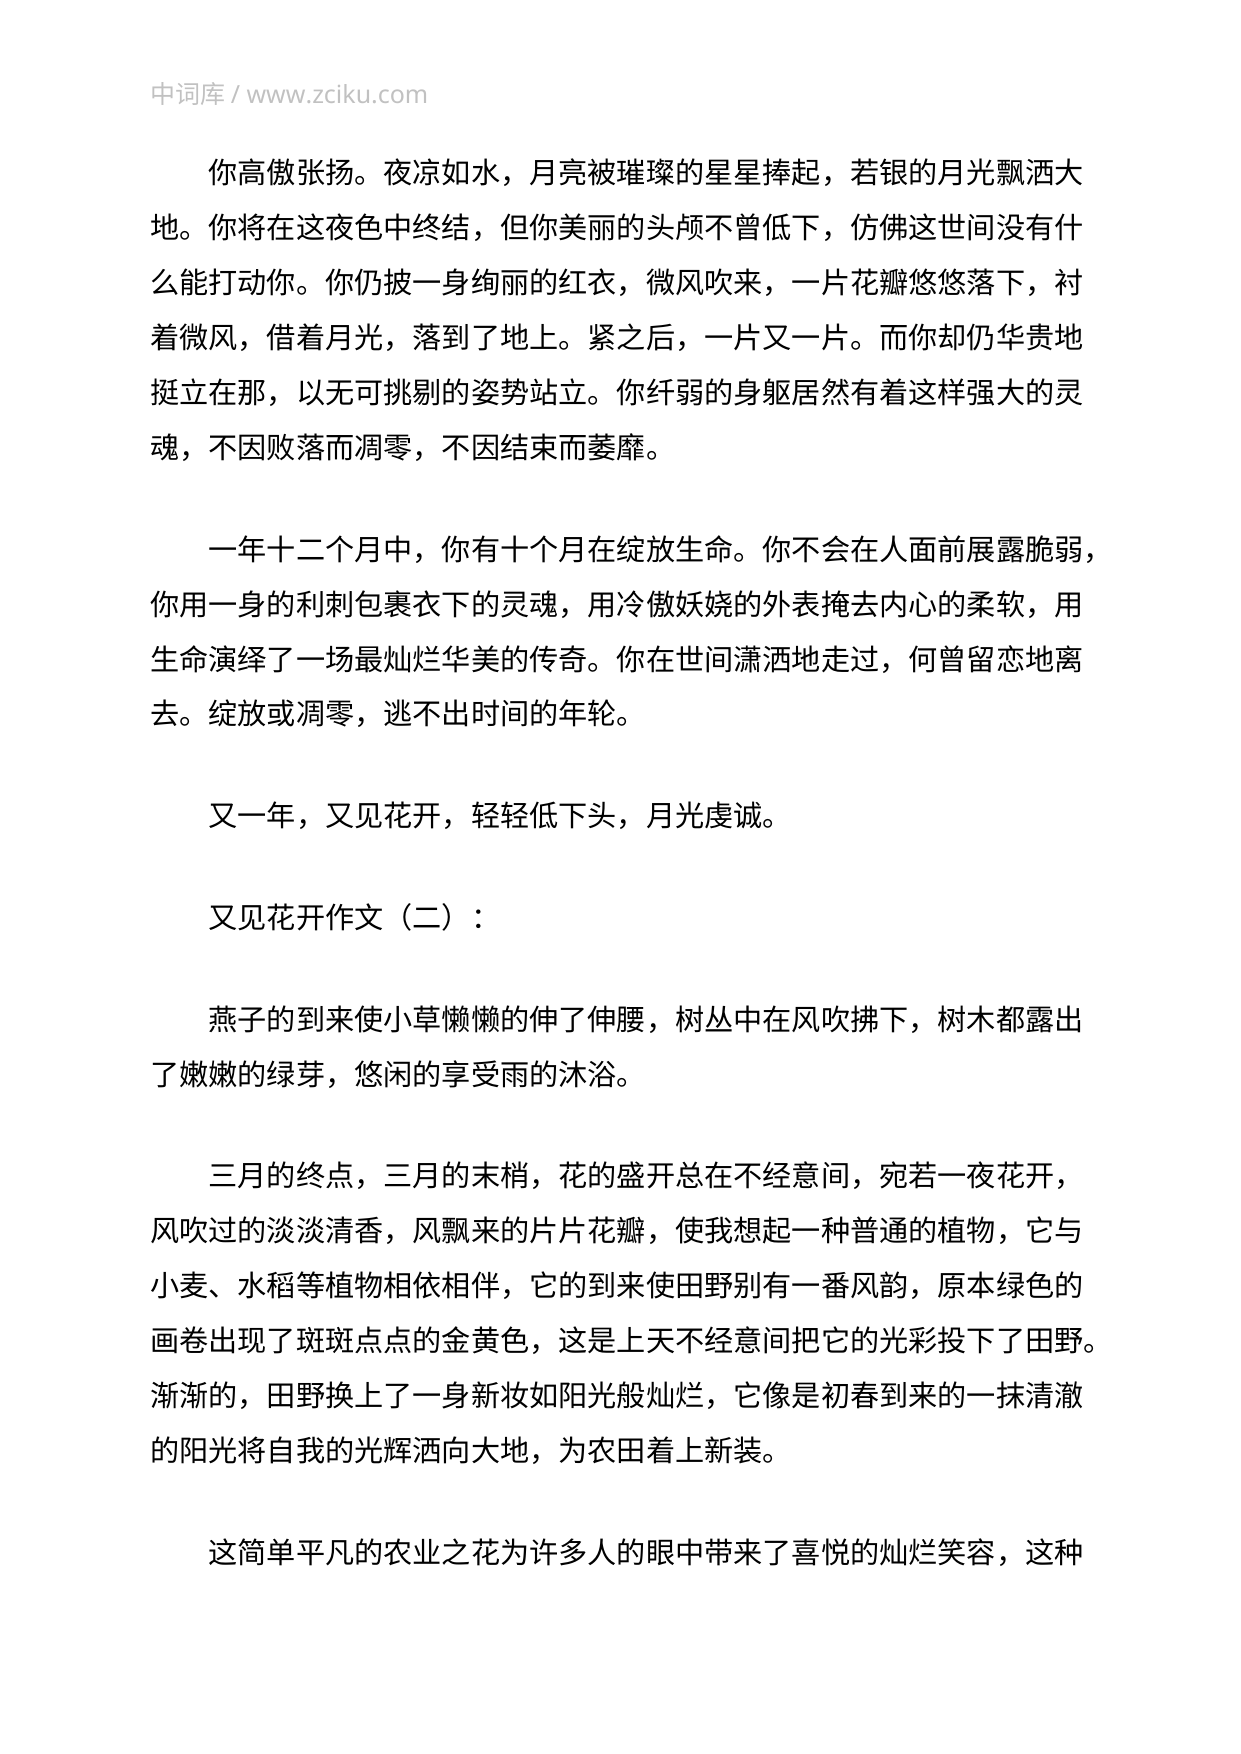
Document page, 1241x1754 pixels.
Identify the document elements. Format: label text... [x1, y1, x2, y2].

text 又见花开作文（二）： [150, 894, 1090, 937]
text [150, 1529, 1090, 1571]
text 三月的终点，三月的末梢，花的盛开总在不经意间，宛若一夜花开，风吹过的淡淡清香，风飘来的片片花瓣，使我想起一种普通的植物，它与小麦、水稻等植物相依相伴，它的到来使田野别有一番风韵，原本绿色的画卷出现了斑斑点点的金黄色，这是上天不经意间把它的光彩投下了田野。渐渐的，田野换上了一身新妆如阳光般灿烂，它像是初春到来的一抹清澈的阳光将自我的光辉洒向大地，为农田着上新装。 [150, 1153, 1090, 1470]
text 燕子的到来使小草懒懒的伸了伸腰，树丛中在风吹拂下，树木都露出了嫩嫩的绿芽，悠闲的享受雨的沐浴。 [150, 996, 1090, 1093]
text 一年十二个月中，你有十个月在绽放生命。你不会在人面前展露脆弱，你用一身的利刺包裹衣下的灵魂，用冷傲妖娆的外表掩去内心的柔软，用生命演绎了一场最灿烂华美的传奇。你在世间潇洒地走过，何曾留恋地离去。绽放或凋零，逃不出时间的年轮。 [150, 526, 1090, 733]
text 又一年，又见花开，轻轻低下头，月光虔诚。 [150, 793, 1090, 835]
text 你高傲张扬。夜凉如水，月亮被璀璨的星星捧起，若银的月光飘洒大地。你将在这夜色中终结，但你美丽的头颅不曾低下，仿佛这世间没有什么能打动你。你仍披一身绚丽的红衣，微风吹来，一片花瓣悠悠落下，衬着微风，借着月光，落到了地上。紧之后，一片又一片。而你却仍华贵地挺立在那，以无可挑剔的姿势站立。你纤弱的身躯居然有着这样强大的灵魂，不因败落而凋零，不因结束而萎靡。 [150, 150, 1090, 467]
